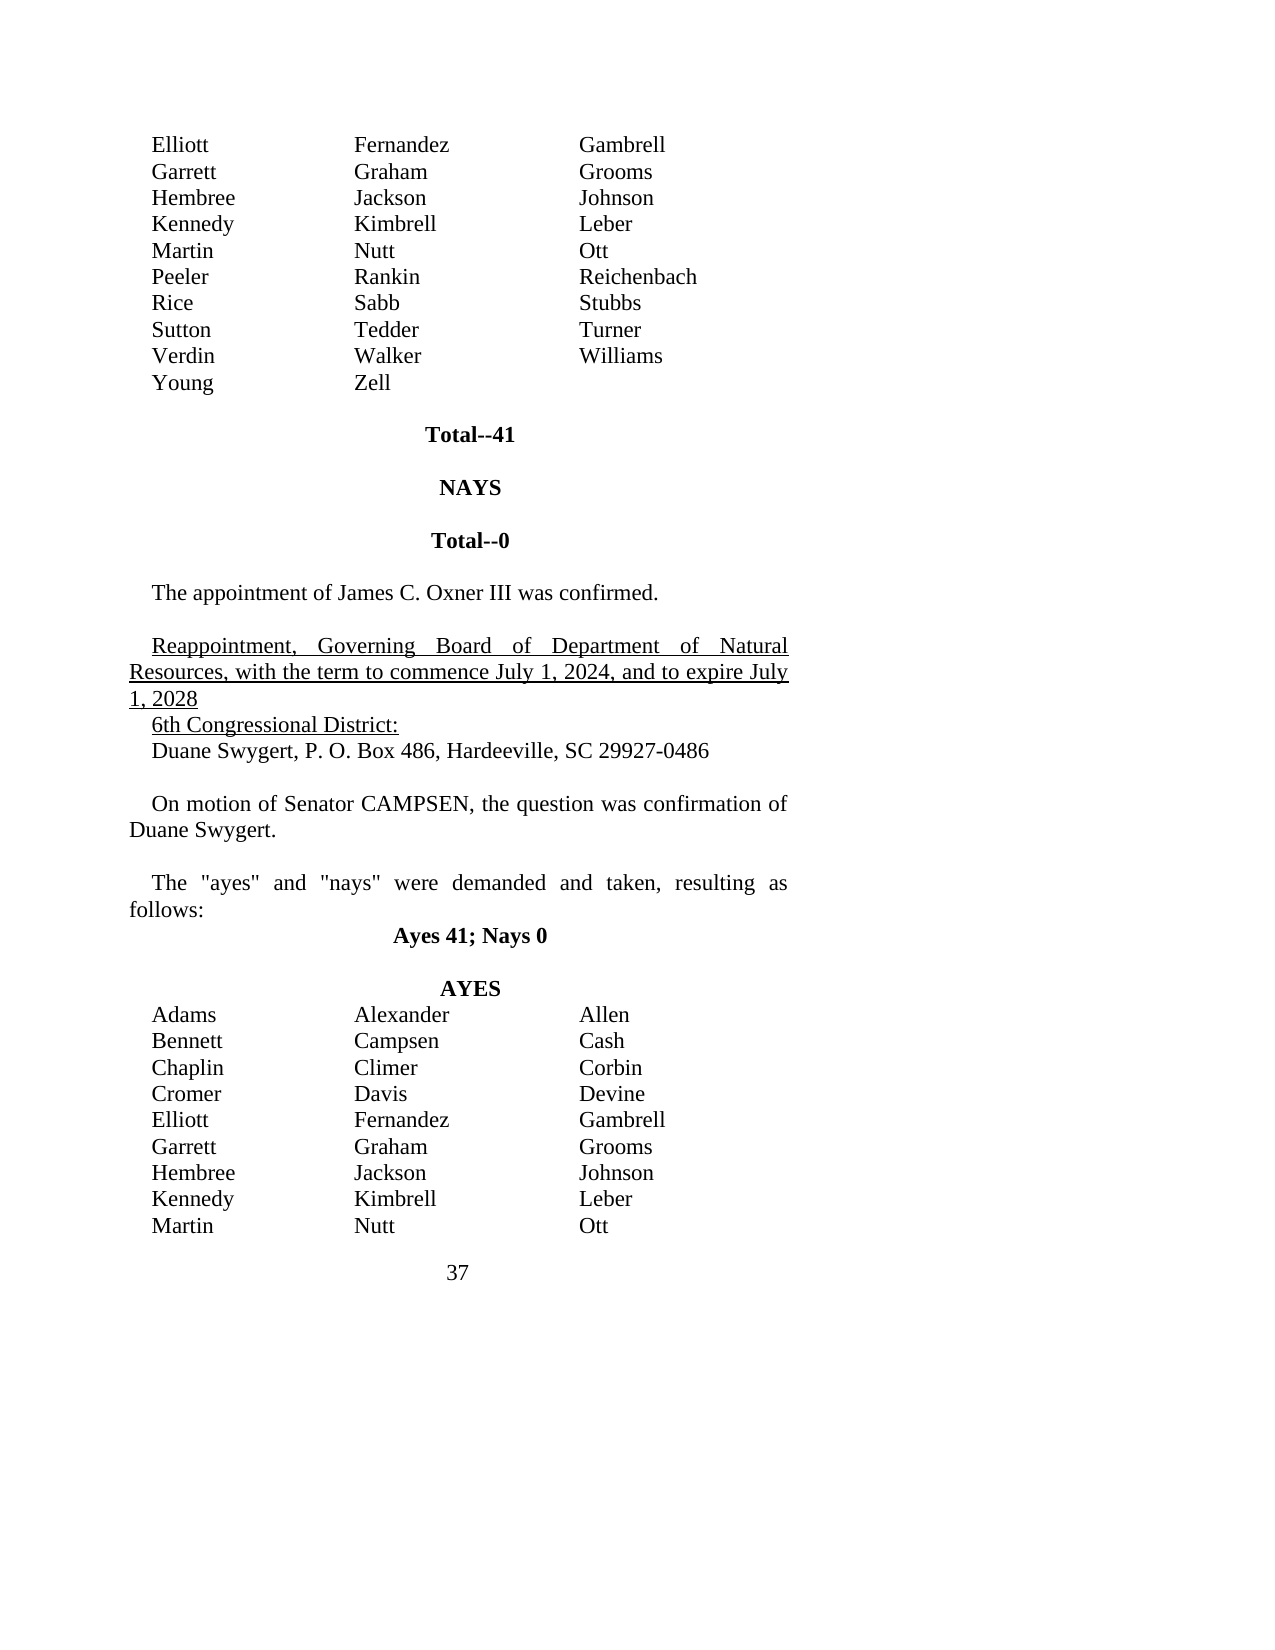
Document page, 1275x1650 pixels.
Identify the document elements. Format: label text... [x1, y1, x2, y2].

text Garrett Graham Grooms [129, 1133, 789, 1159]
text Verdin Walker Williams [129, 342, 789, 368]
text 6th Congressional District: [129, 711, 789, 737]
text Ayes 41; Nays 0 [129, 922, 789, 948]
text Young Zell [129, 368, 789, 395]
text NAYS [129, 474, 789, 500]
text Hembree Jackson Johnson [129, 184, 789, 210]
text Duane Swygert, P. O. Box 486, Hardeeville, SC 29927-0486 [129, 737, 789, 764]
text Sutton Tedder Turner [129, 316, 789, 342]
text Rice Sabb Stubbs [129, 289, 789, 316]
text Chaplin Climer Corbin [129, 1054, 789, 1080]
text Hembree Jackson Johnson [129, 1159, 789, 1186]
text Adams Alexander Allen [129, 1001, 789, 1027]
text Kennedy Kimbrell Leber [129, 1186, 789, 1212]
text Reappointment, Governing Board of Department of Natural Resources, with the term to commence July 1, 2024, and to expire July 1, 2028 [129, 632, 789, 681]
text The appointment of James C. Oxner III was confirmed. [129, 579, 789, 606]
text Reappointment, Governing Board of Department of Natural Resources, with the term to commence July 1, 2024, and to expire July 1, 2028 [129, 683, 789, 711]
text Garrett Graham Grooms [129, 158, 789, 184]
text Martin Nutt Ott [129, 1212, 789, 1238]
text Peeler Rankin Reichenbach [129, 263, 789, 289]
text Kennedy Kimbrell Leber [129, 210, 789, 237]
text Cromer Davis Devine [129, 1080, 789, 1106]
text Total--0 [129, 527, 789, 553]
text AYES [129, 975, 789, 1001]
text Total--41 [129, 421, 789, 448]
text On motion of Senator CAMPSEN, the question was confirmation of Duane Swygert. [129, 790, 789, 843]
text Elliott Fernandez Gambrell [129, 1106, 789, 1133]
text Martin Nutt Ott [129, 237, 789, 263]
text Bennett Campsen Cash [129, 1027, 789, 1054]
text Elliott Fernandez Gambrell [129, 131, 789, 158]
text The "ayes" and "nays" were demanded and taken, resulting as follows: [129, 869, 789, 922]
